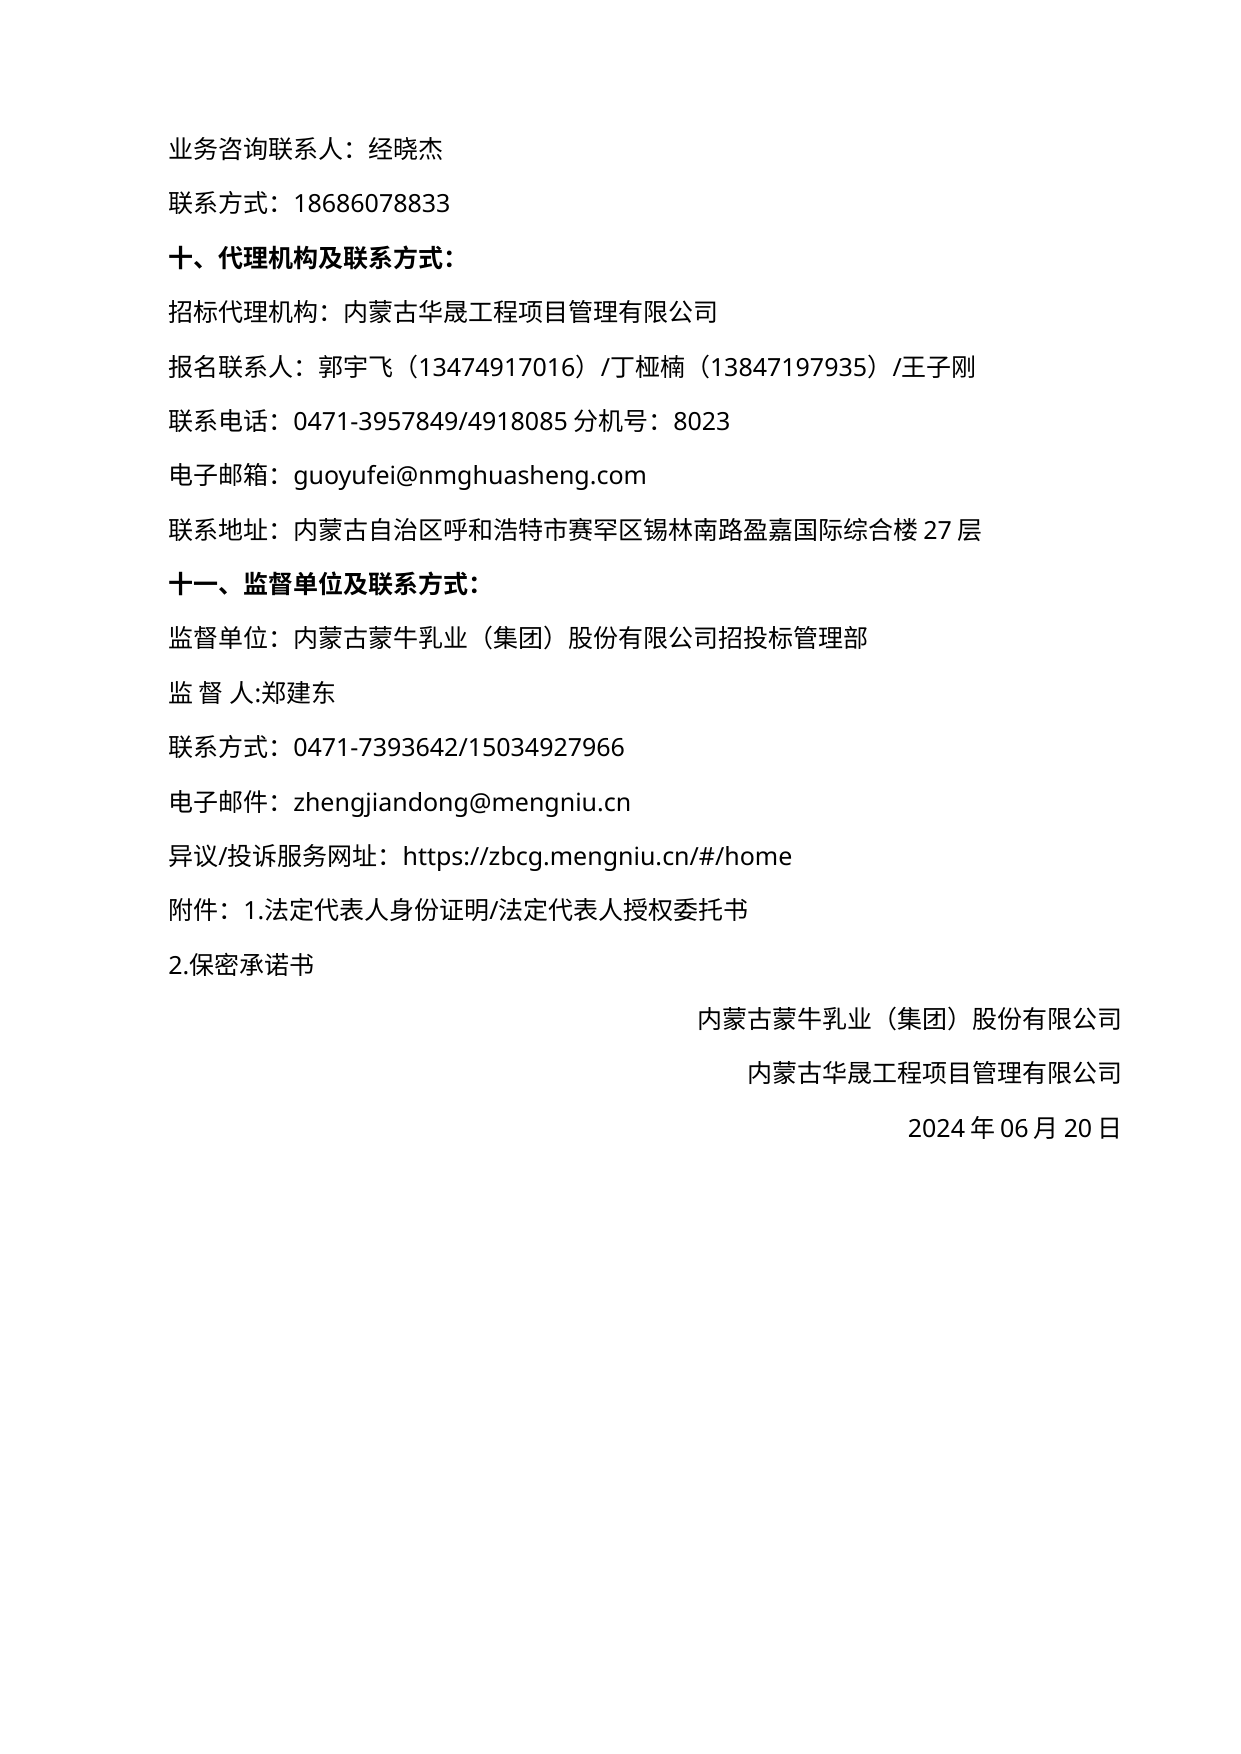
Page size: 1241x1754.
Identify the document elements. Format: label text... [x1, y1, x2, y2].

text 内蒙古华晟工程项目管理有限公司 [118, 1054, 1122, 1090]
text 报名联系人：郭宇飞（13474917016）/丁桠楠（13847197935）/王子刚 [118, 347, 1122, 383]
text 联系方式：0471-7393642/15034927966 [118, 728, 1122, 764]
text 联系方式：18686078833 [118, 184, 1122, 220]
text 附件：1.法定代表人身份证明/法定代表人授权委托书 [118, 891, 1122, 927]
text 联系电话：0471-3957849/4918085分机号：8023 [118, 401, 1122, 438]
text 联系地址：内蒙古自治区呼和浩特市赛罕区锡林南路盈嘉国际综合楼27层 [118, 510, 1122, 546]
text 电子邮箱：guoyufei@nmghuasheng.com [118, 456, 1122, 492]
text 业务咨询联系人：经晓杰 [118, 129, 1122, 166]
text 监督单位：内蒙古蒙牛乳业（集团）股份有限公司招投标管理部 [118, 619, 1122, 655]
text 招标代理机构：内蒙古华晟工程项目管理有限公司 [118, 293, 1122, 329]
text 异议/投诉服务网址：https://zbcg.mengniu.cn/#/home [118, 836, 1122, 873]
text 十一、监督单位及联系方式： [118, 564, 1122, 601]
text 2.保密承诺书 [118, 945, 1122, 981]
text 电子邮件：zhengjiandong@mengniu.cn [118, 782, 1122, 818]
text 内蒙古蒙牛乳业（集团）股份有限公司 [118, 999, 1122, 1036]
text 2024年06月20日 [118, 1108, 1122, 1144]
text 监 督 人:郑建东 [118, 673, 1122, 709]
text 十、代理机构及联系方式： [118, 238, 1122, 274]
